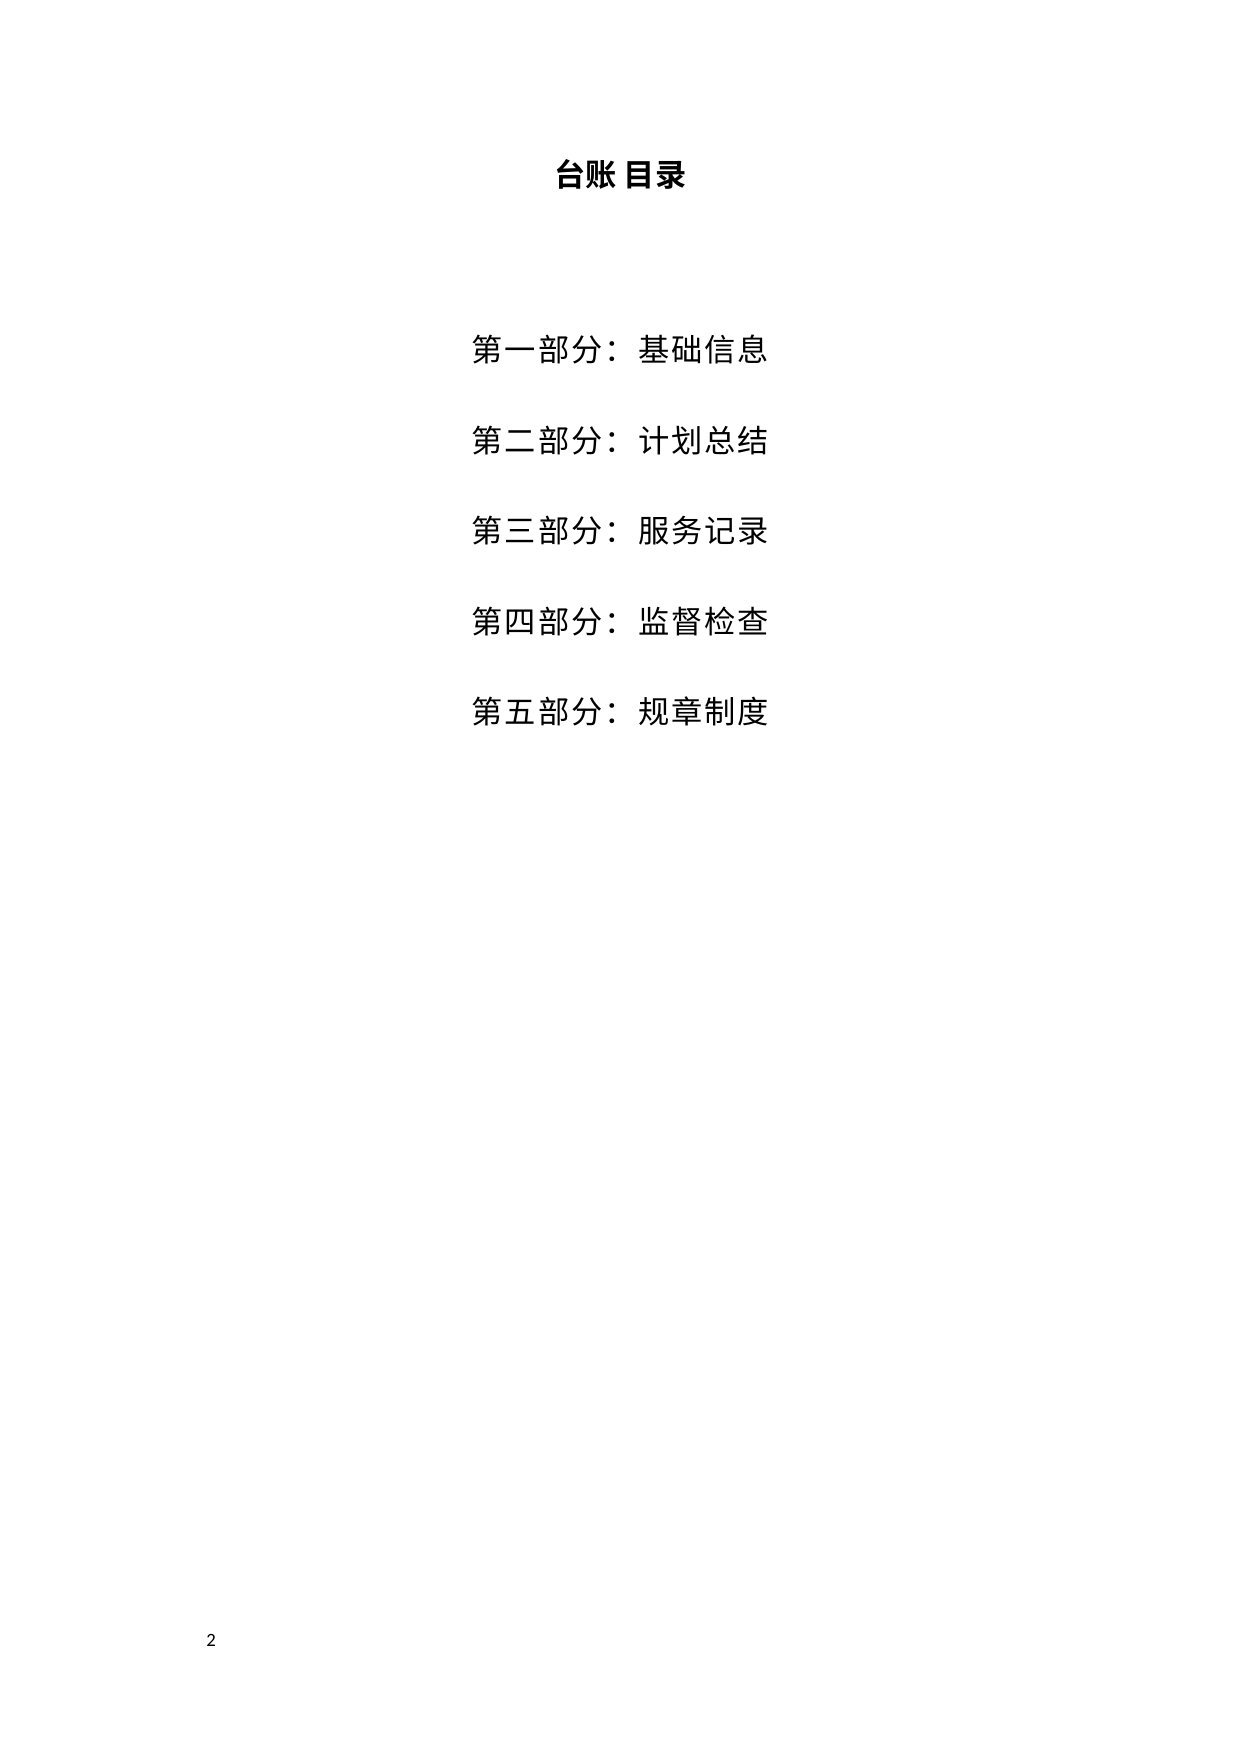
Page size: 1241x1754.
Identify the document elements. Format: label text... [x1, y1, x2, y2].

text 第五部分：规章制度 [187, 687, 1053, 732]
text 第三部分：服务记录 [187, 506, 1053, 552]
text 第二部分：计划总结 [187, 416, 1053, 461]
text 第四部分：监督检查 [187, 597, 1053, 642]
text 台账 目录 [187, 150, 1053, 195]
text 第一部分：基础信息 [187, 326, 1053, 371]
